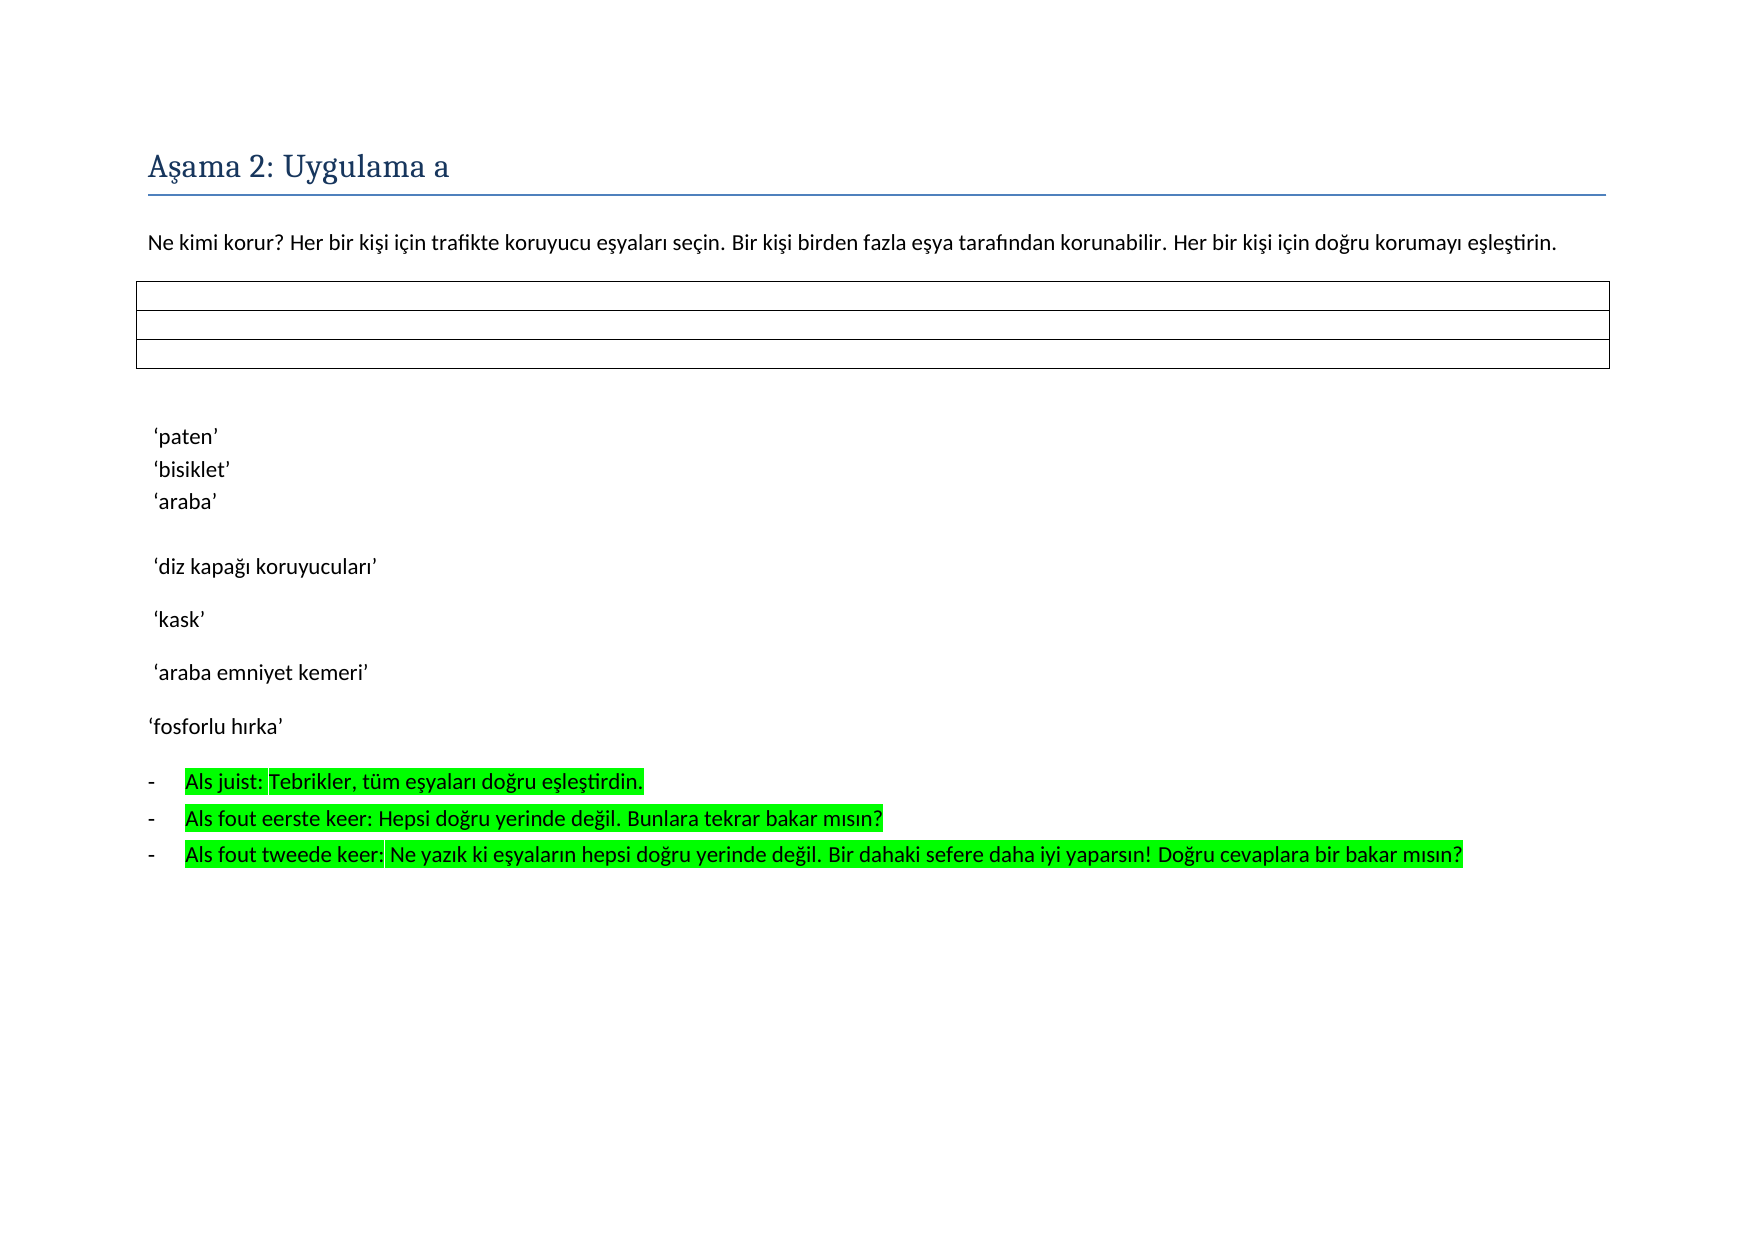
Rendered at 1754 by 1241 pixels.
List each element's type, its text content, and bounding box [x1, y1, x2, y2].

list Als juist: Tebrikler, tüm eşyaları doğru eşleştirdin. [148, 765, 1606, 796]
table_header [137, 282, 1609, 310]
text ‘bisiklet’ [148, 455, 1606, 483]
list Als fout eerste keer: Hepsi doğru yerinde değil. Bunlara tekrar bakar mısın? [148, 801, 1606, 833]
title Aşama 2: Uygulama a [148, 148, 1606, 194]
list Als fout tweede keer: Ne yazık ki eşyaların hepsi doğru yerinde değil. Bir dahaki sefere daha iyi yaparsın! Doğru cevaplara bir bakar mısın? [148, 838, 1606, 869]
table_cell [137, 340, 1609, 368]
text ‘kask’ [148, 605, 1606, 633]
text ‘paten’ [148, 422, 1606, 450]
text Ne kimi korur? Her bir kişi için trafikte koruyucu eşyaları seçin. Bir kişi birden fazla eşya tarafından korunabilir. Her bir kişi için doğru korumayı eşleştirin. [148, 228, 1606, 256]
text ‘fosforlu hırka’ [148, 712, 1606, 740]
text ‘araba emniyet kemeri’ [148, 658, 1606, 687]
text ‘araba’ [148, 487, 1606, 515]
table_cell [137, 311, 1609, 339]
text ‘diz kapağı koruyucuları’ [148, 552, 1606, 580]
